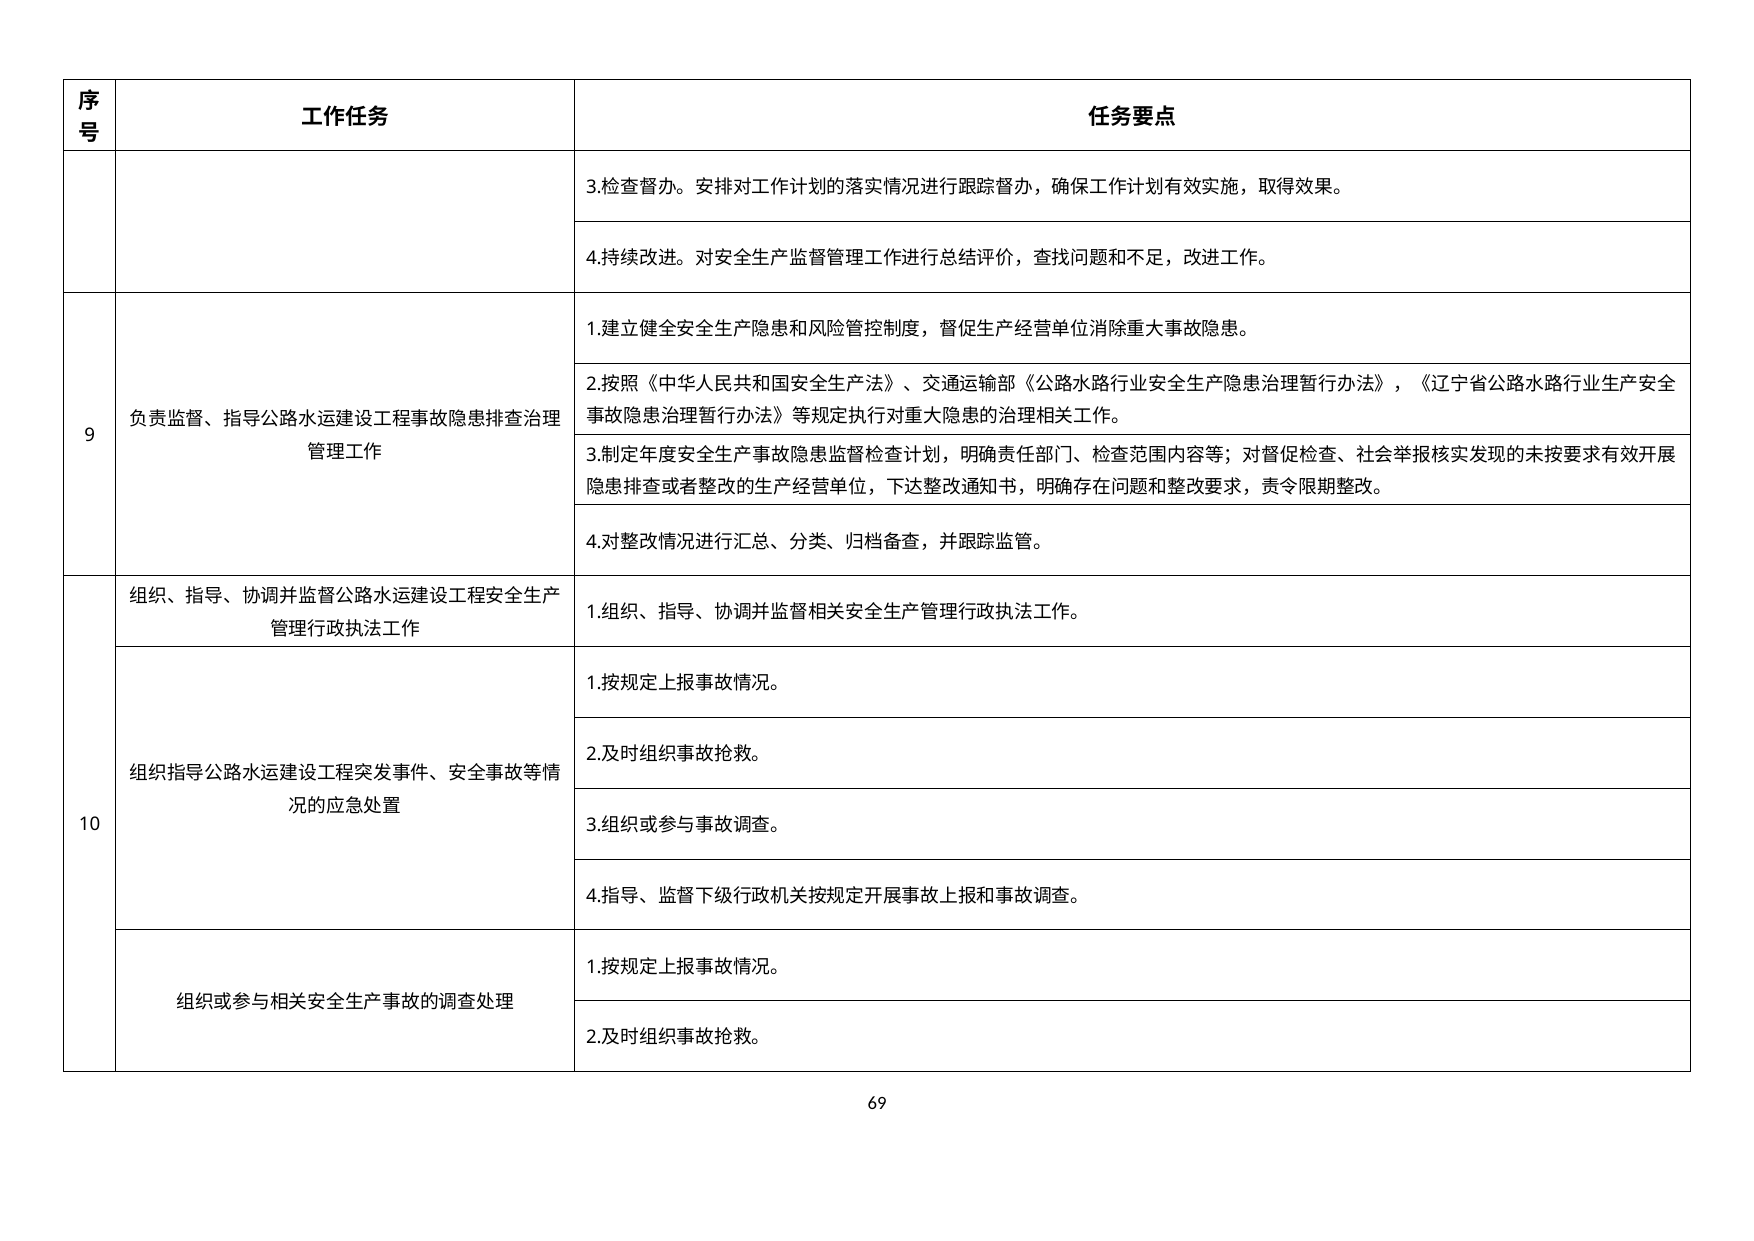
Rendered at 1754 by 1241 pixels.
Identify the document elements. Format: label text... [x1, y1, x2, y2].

table_cell 4.对整改情况进行汇总、分类、归档备查，并跟踪监管。 [575, 505, 1690, 575]
table_cell 4.指导、监督下级行政机关按规定开展事故上报和事故调查。 [575, 860, 1690, 929]
table_cell 1.建立健全安全生产隐患和风险管控制度，督促生产经营单位消除重大事故隐患。 [575, 293, 1690, 363]
table_cell 3.组织或参与事故调查。 [575, 789, 1690, 858]
table_cell 1.组织、指导、协调并监督相关安全生产管理行政执法工作。 [575, 576, 1690, 646]
table_cell 2.及时组织事故抢救。 [575, 718, 1690, 788]
table_cell 3.制定年度安全生产事故隐患监督检查计划，明确责任部门、检查范围内容等；对督促检查、社会举报核实发现的未按要求有效开展隐患排查或者整改的生产经营单位，下达整改通知书，明确存在问题和整改要求，责令限期整改。 [575, 435, 1690, 504]
table_header 任务要点 [575, 80, 1690, 150]
table_cell 2.及时组织事故抢救。 [575, 1001, 1690, 1071]
table_cell 1.按规定上报事故情况。 [575, 930, 1690, 1000]
table_cell 4.持续改进。对安全生产监督管理工作进行总结评价，查找问题和不足，改进工作。 [575, 222, 1690, 292]
table_cell 10 [64, 576, 115, 1071]
table_cell 9 [64, 293, 115, 575]
table_cell 2.按照《中华人民共和国安全生产法》、交通运输部《公路水路行业安全生产隐患治理暂行办法》，《辽宁省公路水路行业生产安全事故隐患治理暂行办法》等规定执行对重大隐患的治理相关工作。 [575, 364, 1690, 433]
table_cell 组织指导公路水运建设工程突发事件、安全事故等情况的应急处置 [116, 647, 574, 929]
table_header 序号 [64, 80, 115, 150]
table_cell 1.按规定上报事故情况。 [575, 647, 1690, 717]
table_cell 负责监督、指导公路水运建设工程事故隐患排查治理管理工作 [116, 293, 574, 575]
table_cell 组织或参与相关安全生产事故的调查处理 [116, 930, 574, 1071]
table_cell 组织、指导、协调并监督公路水运建设工程安全生产管理行政执法工作 [116, 576, 574, 646]
table_cell 3.检查督办。安排对工作计划的落实情况进行跟踪督办，确保工作计划有效实施，取得效果。 [575, 151, 1690, 221]
table_header 工作任务 [116, 80, 574, 150]
